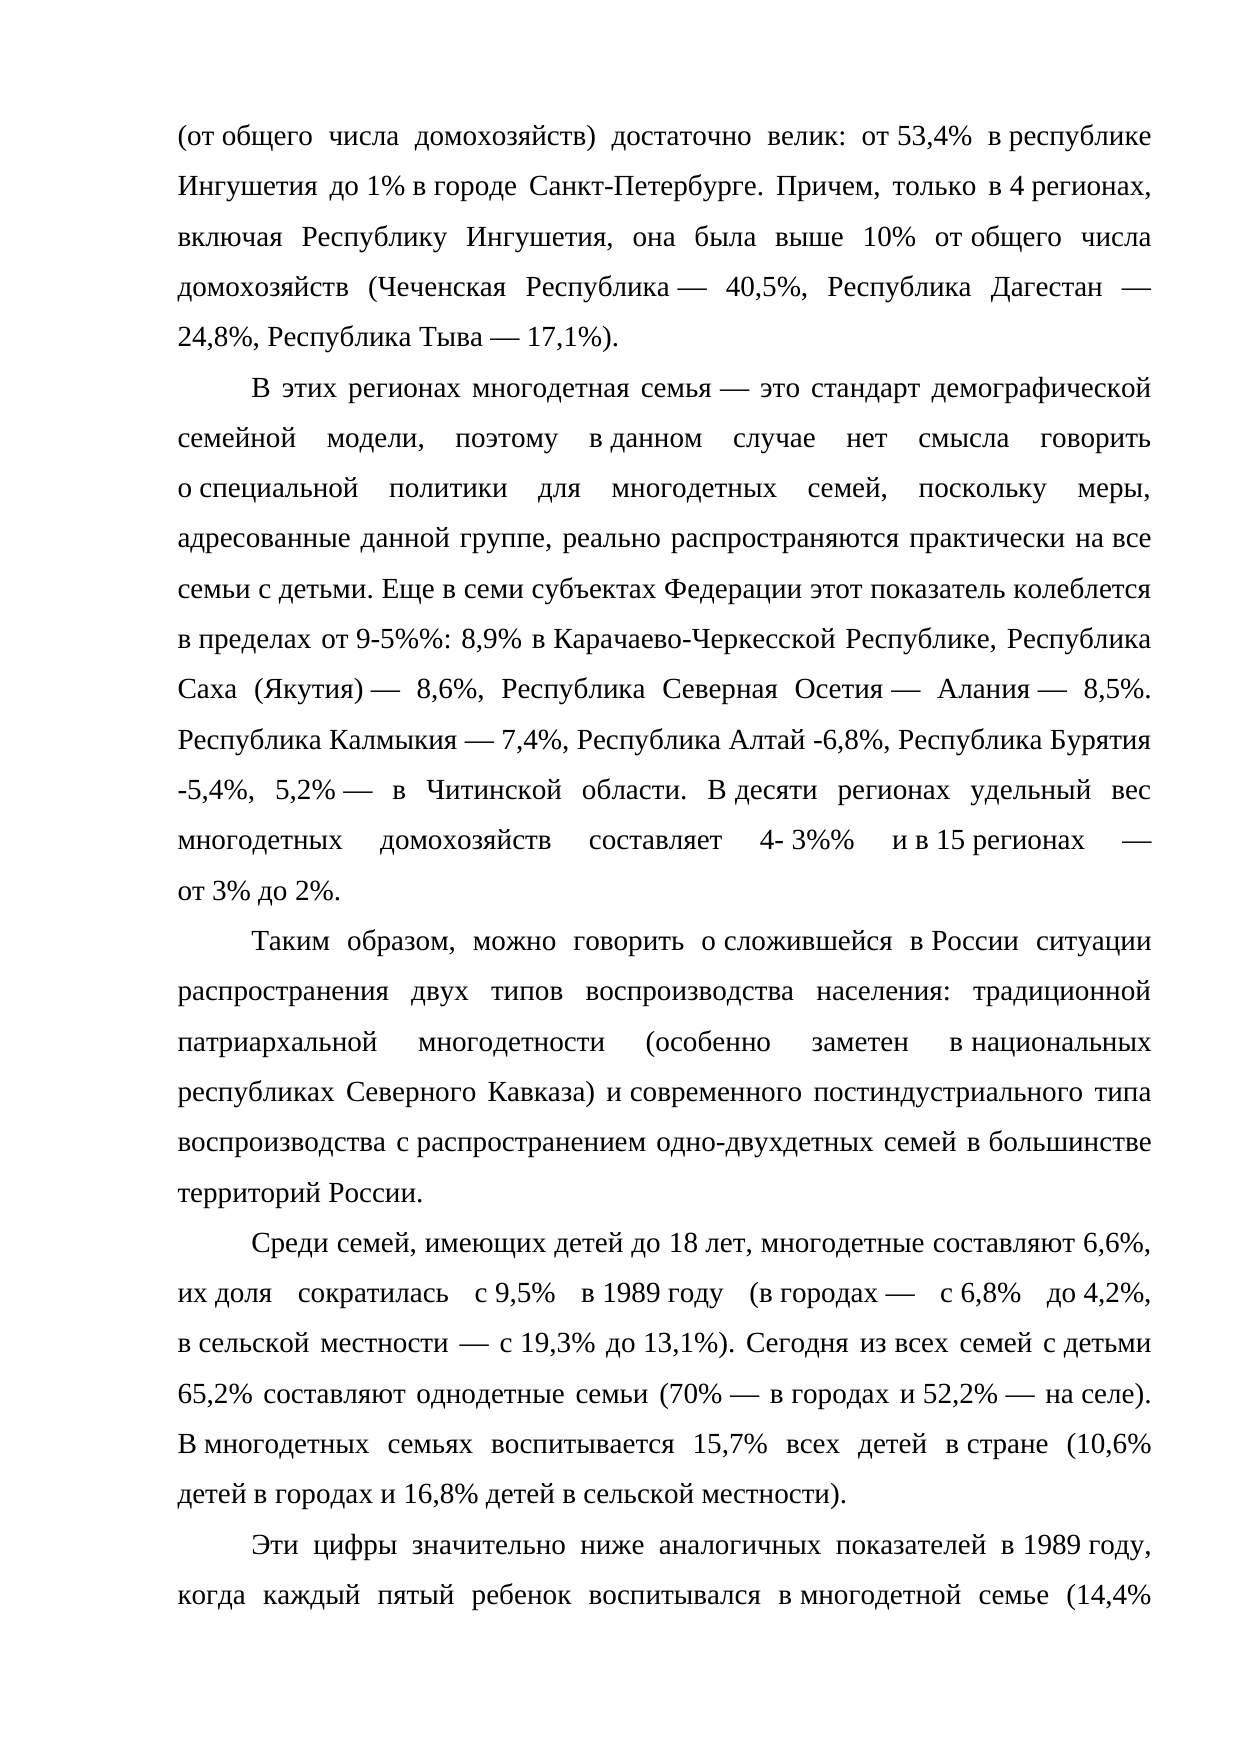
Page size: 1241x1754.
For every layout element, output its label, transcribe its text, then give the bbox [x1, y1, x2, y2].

text В этих регионах многодетная семья — это стандарт демографической семейной модели, поэтому в данном случае нет смысла говорить о специальной политики для многодетных семей, поскольку меры, адресованные данной группе, реально распространяются практически на все семьи с детьми. Еще в семи субъектах Федерации этот показатель колеблется в пределах от 9-5%%: 8,9% в Карачаево-Черкесской Республике, Республика Саха (Якутия) — 8,6%, Республика Северная Осетия — Алания — 8,5%. Республика Калмыкия — 7,4%, Республика Алтай -6,8%, Республика Бурятия -5,4%, 5,2% — в Читинской области. В десяти регионах удельный вес многодетных домохозяйств составляет 4- 3%% и в 15 регионах — от 3% до 2%. [177, 370, 1152, 906]
text Таким образом, можно говорить о сложившейся в России ситуации распространения двух типов воспроизводства населения: традиционной патриархальной многодетности (особенно заметен в национальных республиках Северного Кавказа) и современного постиндустриального типа воспроизводства с распространением одно-двухдетных семей в большинстве территорий России. [177, 923, 1152, 1208]
text Среди семей, имеющих детей до 18 лет, многодетные составляют 6,6%, их доля сократилась с 9,5% в 1989 году (в городах — с 6,8% до 4,2%, в сельской местности — с 19,3% до 13,1%). Сегодня из всех семей с детьми 65,2% составляют однодетные семьи (70% — в городах и 52,2% — на селе). В многодетных семьях воспитывается 15,7% всех детей в стране (10,6% детей в городах и 16,8% детей в сельской местности). [177, 1225, 1152, 1510]
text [177, 1527, 1152, 1611]
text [177, 118, 1152, 353]
